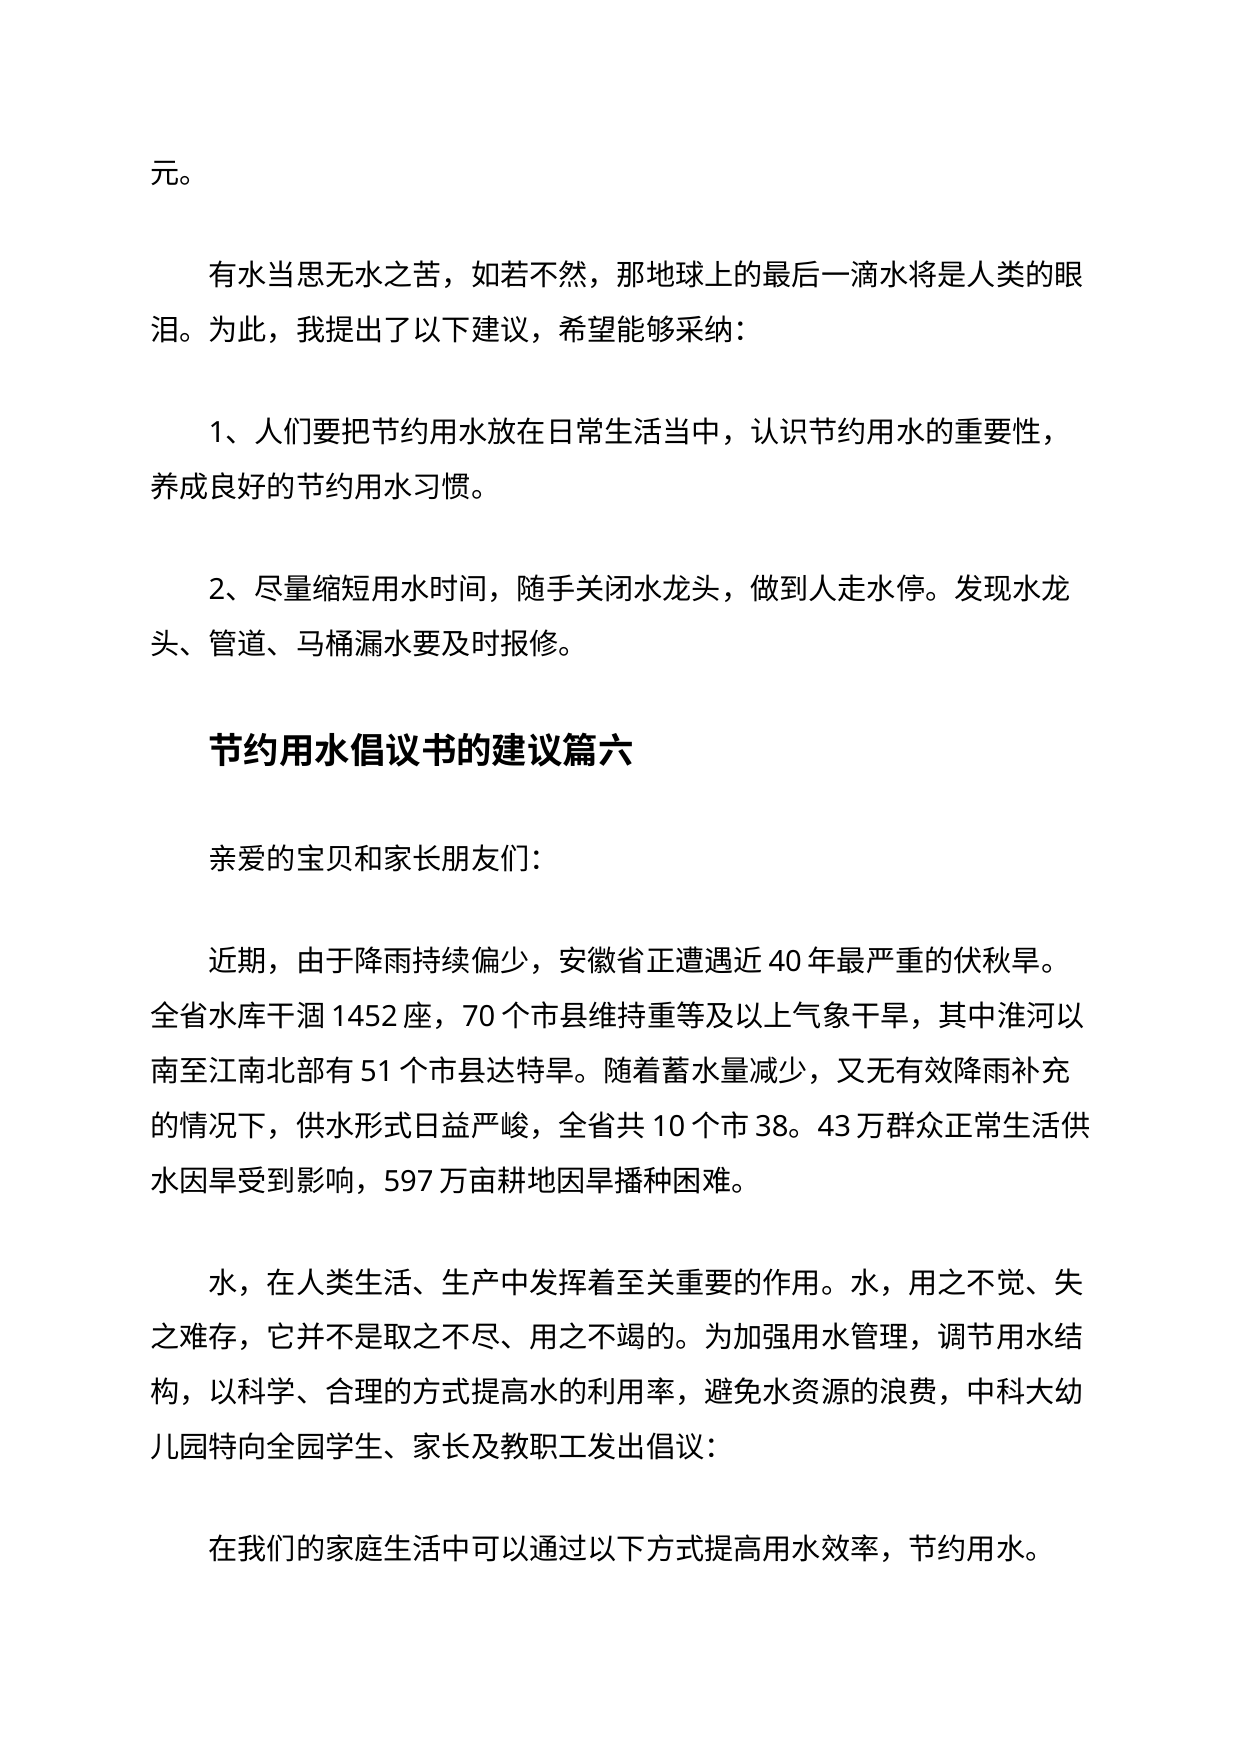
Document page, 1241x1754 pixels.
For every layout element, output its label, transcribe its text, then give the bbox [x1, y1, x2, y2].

text 节约用水倡议书的建议篇六 [150, 722, 1090, 773]
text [150, 150, 1090, 192]
text 水，在人类生活、生产中发挥着至关重要的作用。水，用之不觉、失之难存，它并不是取之不尽、用之不竭的。为加强用水管理，调节用水结构，以科学、合理的方式提高水的利用率，避免水资源的浪费，中科大幼儿园特向全园学生、家长及教职工发出倡议： [150, 1259, 1090, 1466]
text 在我们的家庭生活中可以通过以下方式提高用水效率，节约用水。 [150, 1526, 1090, 1568]
text 有水当思无水之苦，如若不然，那地球上的最后一滴水将是人类的眼泪。为此，我提出了以下建议，希望能够采纳： [150, 252, 1090, 349]
text 2、尽量缩短用水时间，随手关闭水龙头，做到人走水停。发现水龙头、管道、马桶漏水要及时报修。 [150, 565, 1090, 662]
text 1、人们要把节约用水放在日常生活当中，认识节约用水的重要性，养成良好的节约用水习惯。 [150, 408, 1090, 506]
text 亲爱的宝贝和家长朋友们： [150, 835, 1090, 878]
text 近期，由于降雨持续偏少，安徽省正遭遇近40年最严重的伏秋旱。全省水库干涸1452座，70个市县维持重等及以上气象干旱，其中淮河以南至江南北部有51个市县达特旱。随着蓄水量减少，又无有效降雨补充的情况下，供水形式日益严峻，全省共10个市38。43万群众正常生活供水因旱受到影响，597万亩耕地因旱播种困难。 [150, 937, 1090, 1199]
